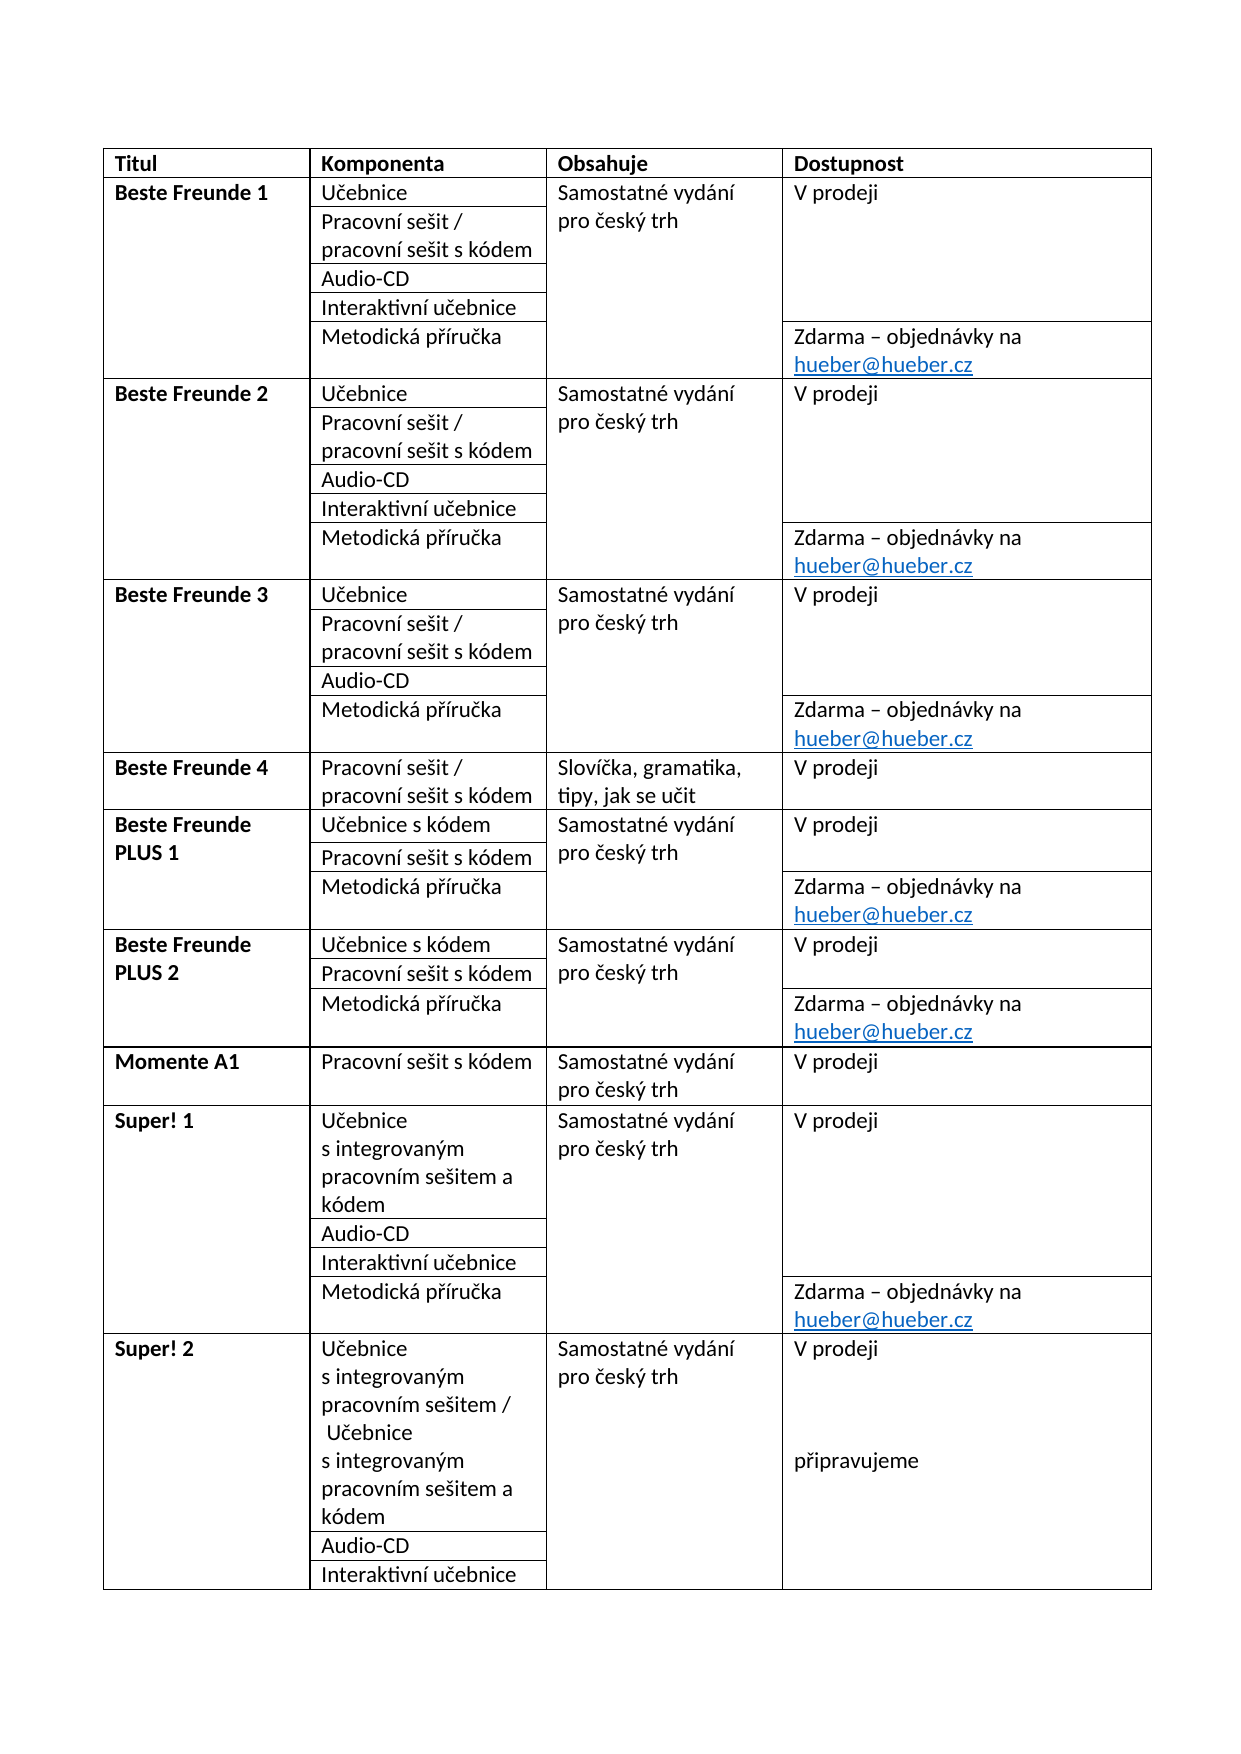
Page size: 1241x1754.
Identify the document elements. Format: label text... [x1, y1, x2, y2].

table_cell Beste Freunde 3 [104, 580, 309, 752]
table_cell Metodická příručka [311, 1277, 546, 1333]
table_cell Audio-CD [311, 1219, 546, 1247]
table_cell Samostatné vydání pro český trh [547, 1048, 782, 1105]
table_cell Audio-CD [311, 264, 546, 292]
table_cell Metodická příručka [311, 872, 546, 929]
table_header Obsahuje [547, 149, 782, 177]
table_cell Zdarma – objednávky na hueber@hueber.cz [783, 523, 1151, 579]
table_cell Audio-CD [311, 465, 546, 493]
table_cell Beste Freunde 1 [104, 178, 309, 378]
table_cell Samostatné vydání pro český trh [547, 379, 782, 579]
table_cell V prodeji připravujeme [783, 1334, 1151, 1589]
table_cell Učebnice s kódem [311, 930, 546, 958]
table_cell Učebnice s integrovaným pracovním sešitem a kódem [311, 1106, 546, 1218]
table_cell Zdarma – objednávky na hueber@hueber.cz [783, 872, 1151, 929]
table_cell Samostatné vydání pro český trh [547, 930, 782, 1046]
table_cell Momente A1 [104, 1048, 309, 1105]
table_cell Audio-CD [311, 1532, 546, 1559]
table_cell Učebnice [311, 580, 546, 608]
table_cell Pracovní sešit s kódem [311, 959, 546, 988]
table_cell Beste Freunde 4 [104, 753, 309, 809]
table_cell Samostatné vydání pro český trh [547, 1106, 782, 1333]
table_cell Metodická příručka [311, 523, 546, 579]
table_cell Metodická příručka [311, 989, 546, 1046]
table_cell Zdarma – objednávky na hueber@hueber.cz [783, 1277, 1151, 1333]
table_cell Učebnice [311, 178, 546, 206]
table_cell Interaktivní učebnice [311, 1248, 546, 1276]
table_cell V prodeji [783, 379, 1151, 522]
table_header Titul [104, 149, 309, 177]
table_cell Pracovní sešit / pracovní sešit s kódem [311, 753, 546, 809]
table_cell V prodeji [783, 1048, 1151, 1105]
table_cell Pracovní sešit / pracovní sešit s kódem [311, 610, 546, 666]
table_cell V prodeji [783, 810, 1151, 871]
table_cell Beste Freunde 2 [104, 379, 309, 579]
table_cell Super! 1 [104, 1106, 309, 1333]
table_cell Zdarma – objednávky na hueber@hueber.cz [783, 322, 1151, 378]
table_cell Super! 2 [104, 1334, 309, 1589]
table_cell Interaktivní učebnice [311, 293, 546, 321]
table_cell Metodická příručka [311, 696, 546, 752]
table_cell V prodeji [783, 580, 1151, 694]
table_cell V prodeji [783, 1106, 1151, 1276]
table_cell Pracovní sešit / pracovní sešit s kódem [311, 408, 546, 464]
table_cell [311, 1334, 546, 1531]
table_cell Interaktivní učebnice [311, 494, 546, 522]
table_cell V prodeji [783, 930, 1151, 988]
table_header Dostupnost [783, 149, 1151, 177]
table_cell V prodeji [783, 753, 1151, 809]
table_header Komponenta [311, 149, 546, 177]
table_cell Interaktivní učebnice [311, 1561, 546, 1589]
table_cell Beste Freunde PLUS 1 [104, 810, 309, 929]
table_cell Zdarma – objednávky na hueber@hueber.cz [783, 989, 1151, 1046]
table_cell Samostatné vydání pro český trh [547, 580, 782, 752]
table_cell Učebnice s kódem [311, 810, 546, 842]
table_cell Metodická příručka [311, 322, 546, 378]
table_cell Samostatné vydání pro český trh [547, 1334, 782, 1589]
table_cell Zdarma – objednávky na hueber@hueber.cz [783, 696, 1151, 752]
table_cell Pracovní sešit s kódem [311, 1048, 546, 1105]
table_cell Samostatné vydání pro český trh [547, 178, 782, 378]
table_cell V prodeji [783, 178, 1151, 321]
table_cell Pracovní sešit s kódem [311, 843, 546, 871]
table_cell Pracovní sešit / pracovní sešit s kódem [311, 207, 546, 263]
table_cell Audio-CD [311, 667, 546, 694]
table_cell Samostatné vydání pro český trh [547, 810, 782, 929]
table_cell Beste Freunde PLUS 2 [104, 930, 309, 1046]
table_cell Slovíčka, gramatika, tipy, jak se učit [547, 753, 782, 809]
table_cell Učebnice [311, 379, 546, 407]
